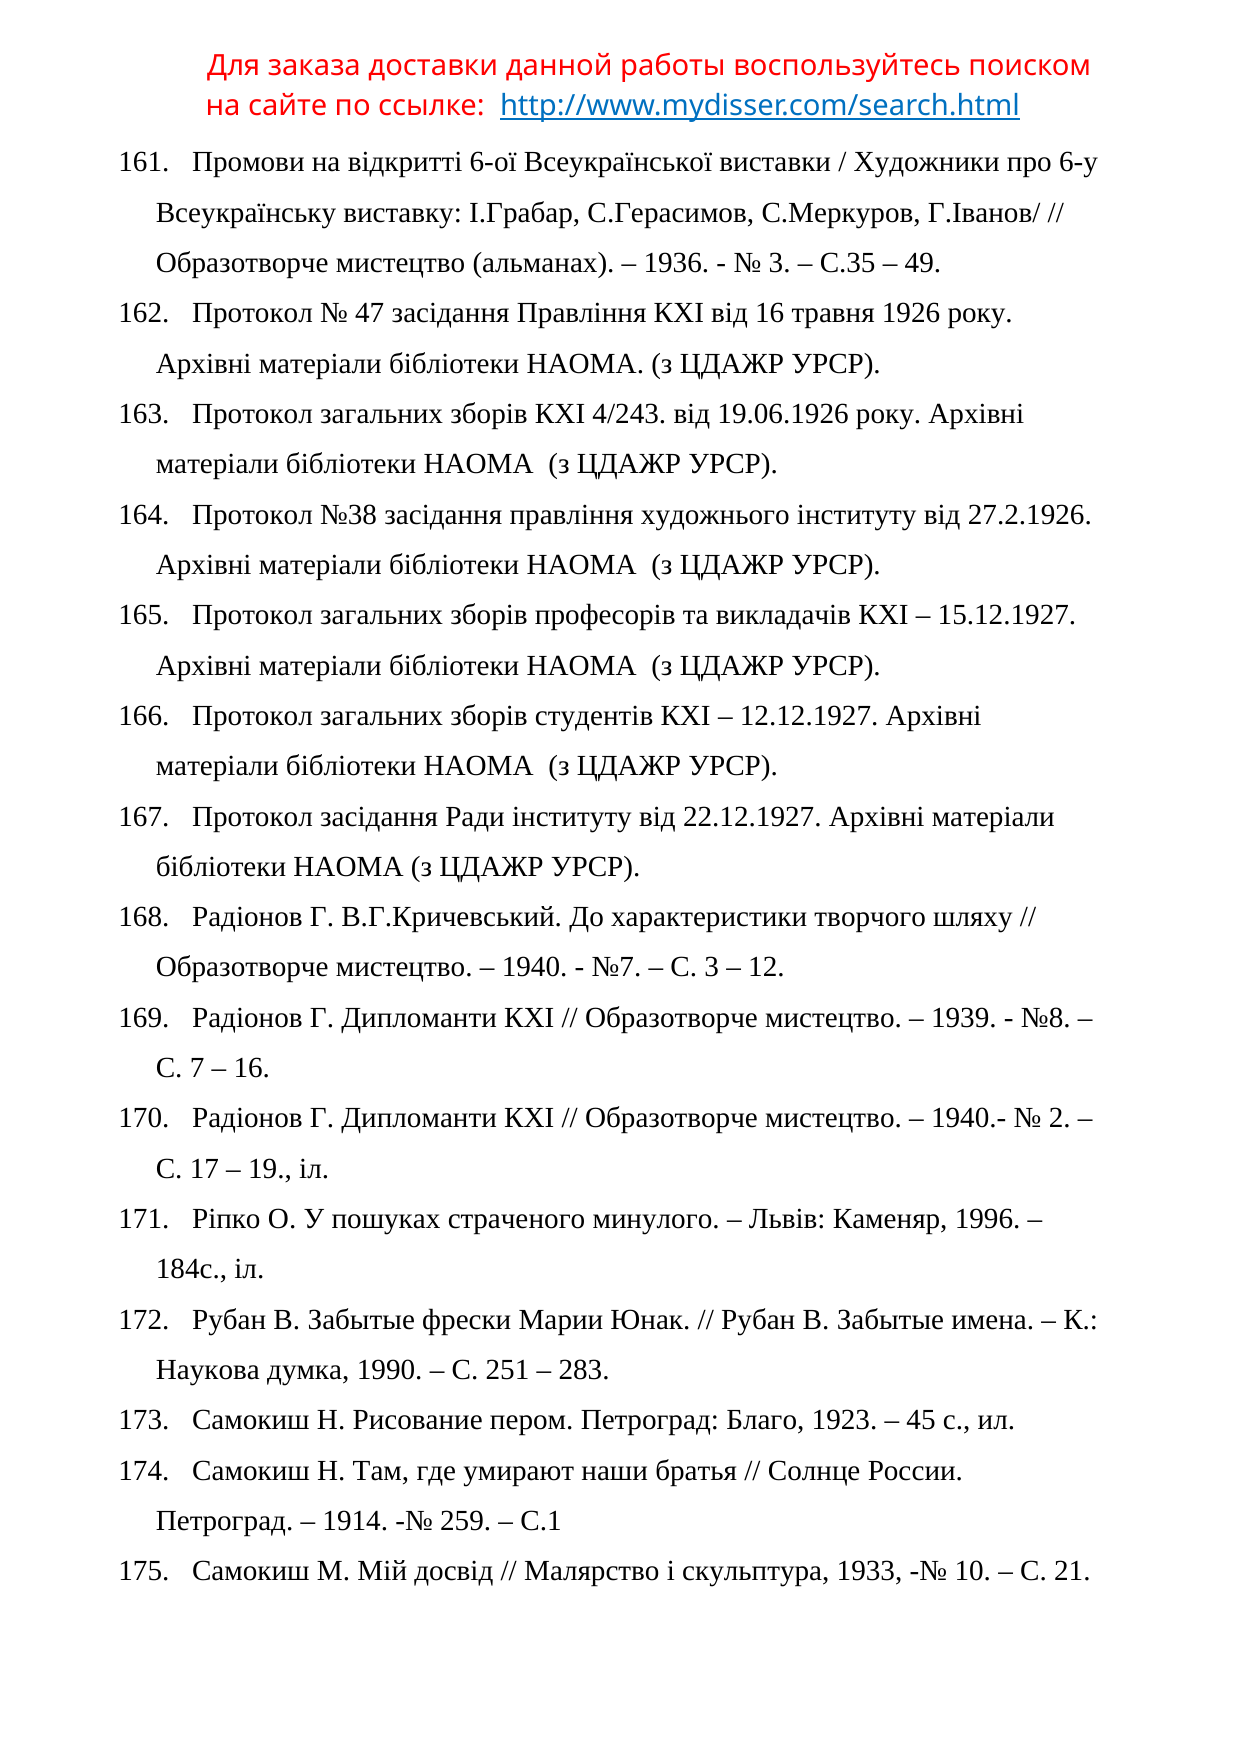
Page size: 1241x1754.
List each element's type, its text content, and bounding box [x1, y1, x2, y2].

list Протокол загальних зборів професорів та викладачів КХІ – 15.12.1927. Архівні матеріали бібліотеки НАОМА (з ЦДАЖР УРСР). [118, 597, 1107, 681]
list Промови на відкритті 6-ої Всеукраїнської виставки / Художники про 6-у Всеукраїнську виставку: І.Грабар, С.Герасимов, С.Меркуров, Г.Іванов/ // Образотворче мистецтво (альманах). – 1936. - № 3. – С.35 – 49. [118, 144, 1107, 279]
list Протокол загальних зборів КХІ 4/243. від 19.06.1926 року. Архівні матеріали бібліотеки НАОМА (з ЦДАЖР УРСР). [118, 396, 1107, 480]
list Протокол загальних зборів студентів КХІ – 12.12.1927. Архівні матеріали бібліотеки НАОМА (з ЦДАЖР УРСР). [118, 698, 1107, 782]
list Рубан В. Забытые фрески Марии Юнак. // Рубан В. Забытые имена. – К.: Наукова думка, 1990. – С. 251 – 283. [118, 1302, 1107, 1386]
list Самокиш Н. Рисование пером. Петроград: Благо, 1923. – 45 с., ил. [118, 1402, 1107, 1436]
list Ріпко О. У пошуках страченого минулого. – Львів: Каменяр, 1996. – 184с., іл. [118, 1201, 1107, 1285]
list Радіонов Г. Дипломанти КХІ // Образотворче мистецтво. – 1940.- № 2. – С. 17 – 19., іл. [118, 1101, 1107, 1184]
list Радіонов Г. В.Г.Кричевський. До характеристики творчого шляху // Образотворче мистецтво. – 1940. - №7. – С. 3 – 12. [118, 899, 1107, 983]
list Протокол № 47 засідання Правління КХІ від 16 травня 1926 року. Архівні матеріали бібліотеки НАОМА. (з ЦДАЖР УРСР). [118, 296, 1107, 379]
list Протокол засідання Ради інституту від 22.12.1927. Архівні матеріали бібліотеки НАОМА (з ЦДАЖР УРСР). [118, 799, 1107, 882]
list Протокол №38 засідання правління художнього інституту від 27.2.1926. Архівні матеріали бібліотеки НАОМА (з ЦДАЖР УРСР). [118, 497, 1107, 581]
list Самокиш Н. Там, где умирают наши братья // Солнце России. Петроград. – 1914. -№ 259. – С.1 [118, 1453, 1107, 1537]
list Самокиш М. Мій досвід // Малярство і скульптура, 1933, -№ 10. – С. 21. [118, 1553, 1107, 1587]
list Радіонов Г. Дипломанти КХІ // Образотворче мистецтво. – 1939. - №8. – С. 7 – 16. [118, 1000, 1107, 1084]
